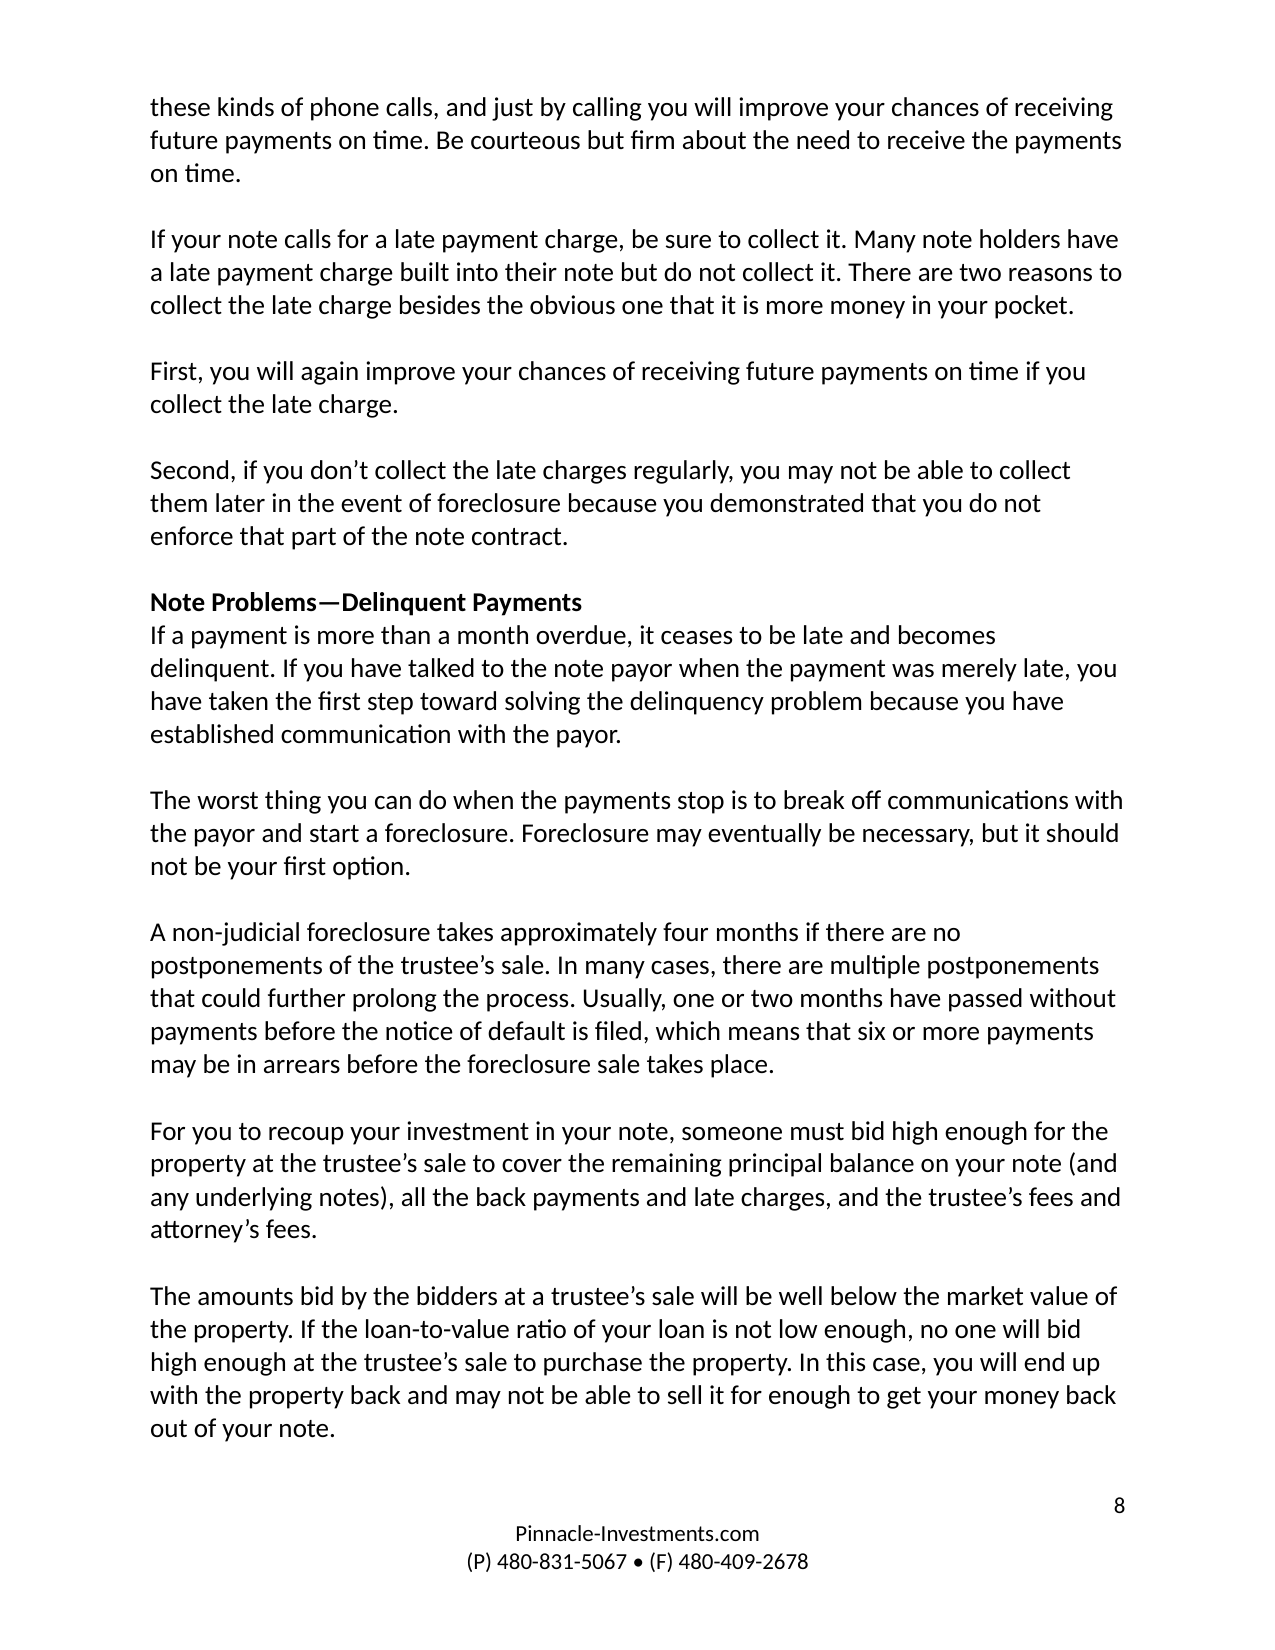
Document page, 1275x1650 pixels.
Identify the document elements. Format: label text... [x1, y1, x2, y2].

text First, you will again improve your chances of receiving future payments on time if you collect the late charge. [150, 354, 1125, 420]
text The worst thing you can do when the payments stop is to break off communications with the payor and start a foreclosure. Foreclosure may eventually be necessary, but it should not be your first option. [150, 783, 1125, 882]
text For you to recoup your investment in your note, someone must bid high enough for the property at the trustee’s sale to cover the remaining principal balance on your note (and any underlying notes), all the back payments and late charges, and the trustee’s fees and attorney’s fees. [150, 1114, 1125, 1246]
text The amounts bid by the bidders at a trustee’s sale will be well below the market value of the property. If the loan-to-value ratio of your loan is not low enough, no one will bid high enough at the trustee’s sale to purchase the property. In this case, you will end up with the property back and may not be able to sell it for enough to get your money back out of your note. [150, 1279, 1125, 1444]
text Note Problems—Delinquent Payments [150, 585, 1125, 618]
text If a payment is more than a month overdue, it ceases to be late and becomes delinquent. If you have talked to the note payor when the payment was merely late, you have taken the first step toward solving the delinquency problem because you have established communication with the payor. [150, 618, 1125, 750]
text Second, if you don’t collect the late charges regularly, you may not be able to collect them later in the event of foreclosure because you demonstrated that you do not enforce that part of the note contract. [150, 453, 1125, 552]
text If your note calls for a late payment charge, be sure to collect it. Many note holders have a late payment charge built into their note but do not collect it. There are two reasons to collect the late charge besides the obvious one that it is more money in your pocket. [150, 222, 1125, 321]
text A non-judicial foreclosure takes approximately four months if there are no postponements of the trustee’s sale. In many cases, there are multiple postponements that could further prolong the process. Usually, one or two months have passed without payments before the notice of default is filed, which means that six or more payments may be in arrears before the foreclosure sale takes place. [150, 916, 1125, 1081]
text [150, 90, 1125, 189]
